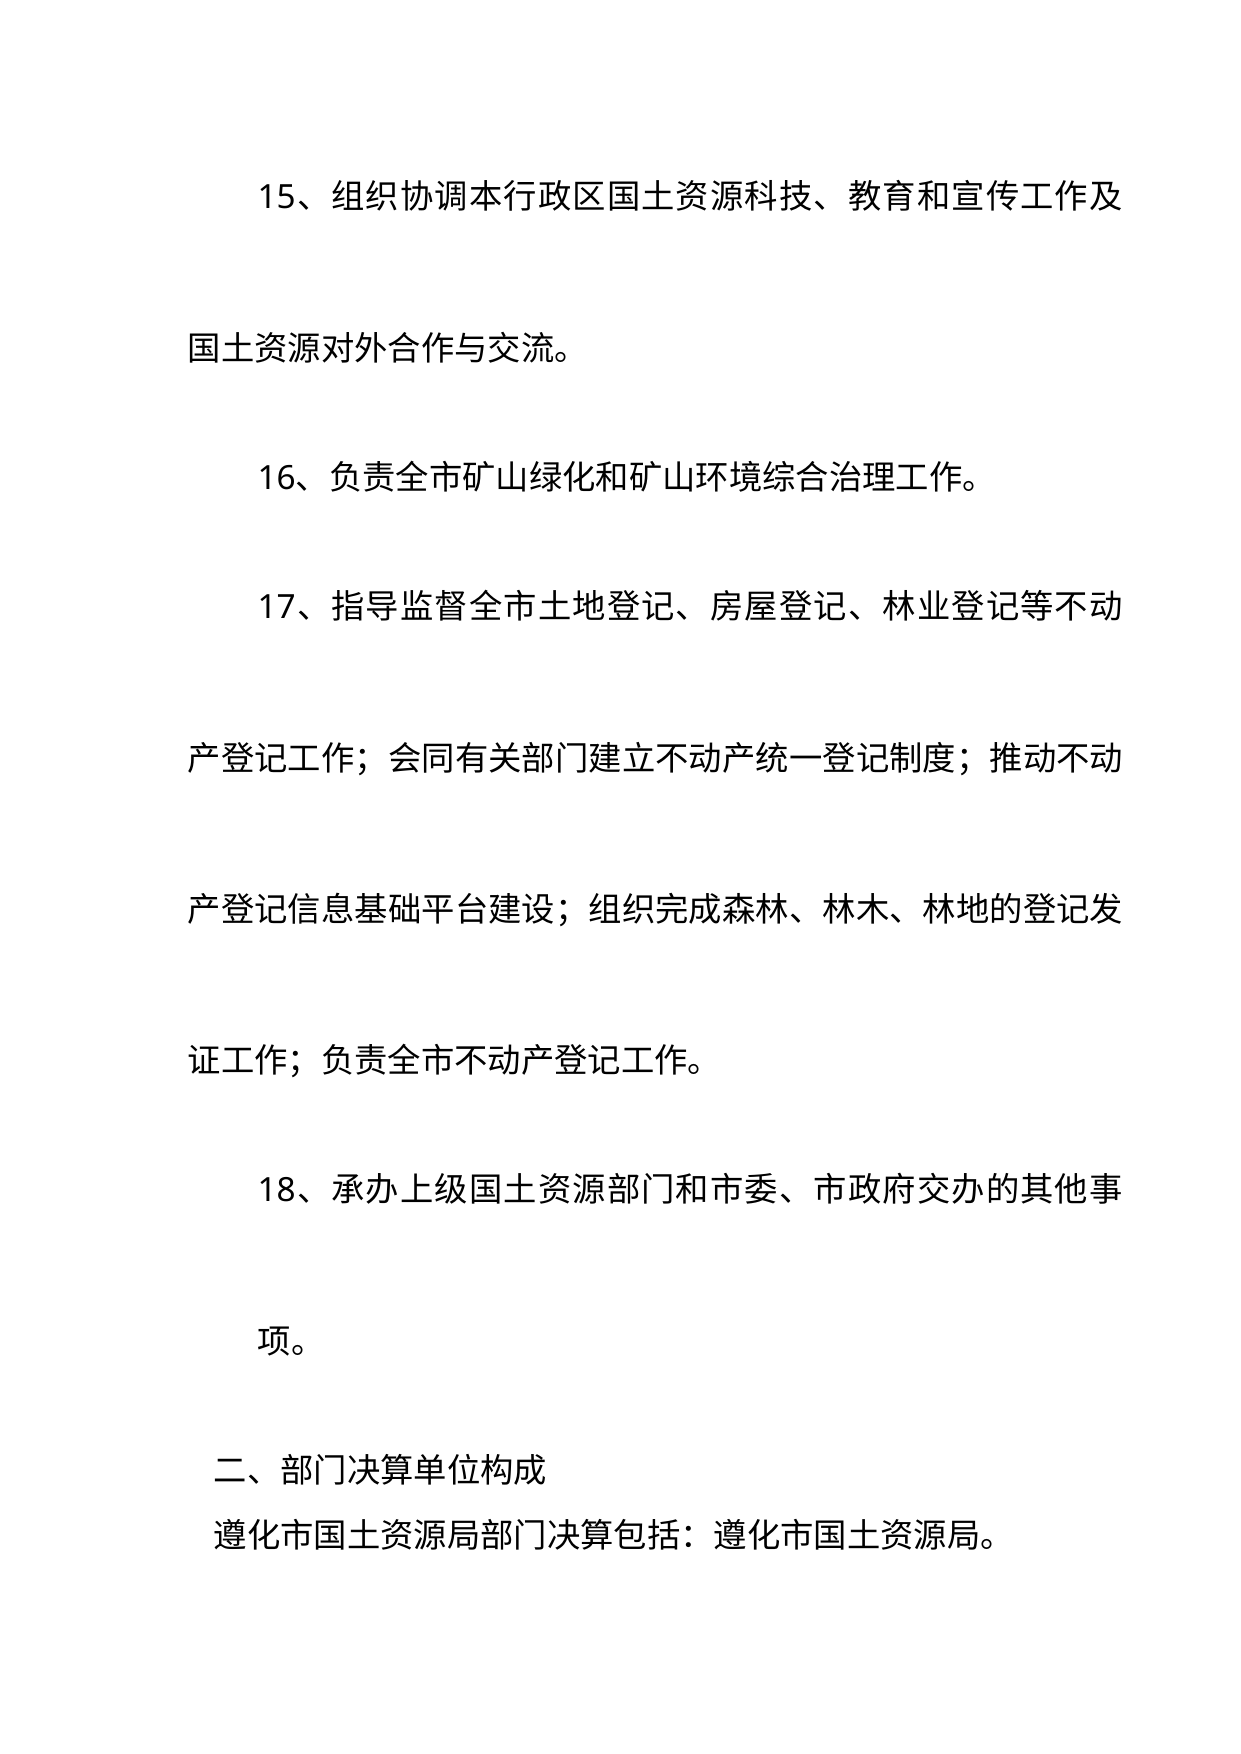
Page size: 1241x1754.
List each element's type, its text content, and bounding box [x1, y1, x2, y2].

text 18、承办上级国土资源部门和市委、市政府交办的其他事项。 [257, 1155, 1125, 1371]
text 16、负责全市矿山绿化和矿山环境综合治理工作。 [187, 442, 1125, 507]
text 15、组织协调本行政区国土资源科技、教育和宣传工作及国土资源对外合作与交流。 [187, 162, 1125, 378]
text 二、部门决算单位构成 [187, 1435, 1125, 1500]
text 17、指导监督全市土地登记、房屋登记、林业登记等不动产登记工作；会同有关部门建立不动产统一登记制度；推动不动产登记信息基础平台建设；组织完成森林、林木、林地的登记发证工作；负责全市不动产登记工作。 [187, 572, 1125, 1091]
text 遵化市国土资源局部门决算包括：遵化市国土资源局。 [187, 1500, 1125, 1565]
